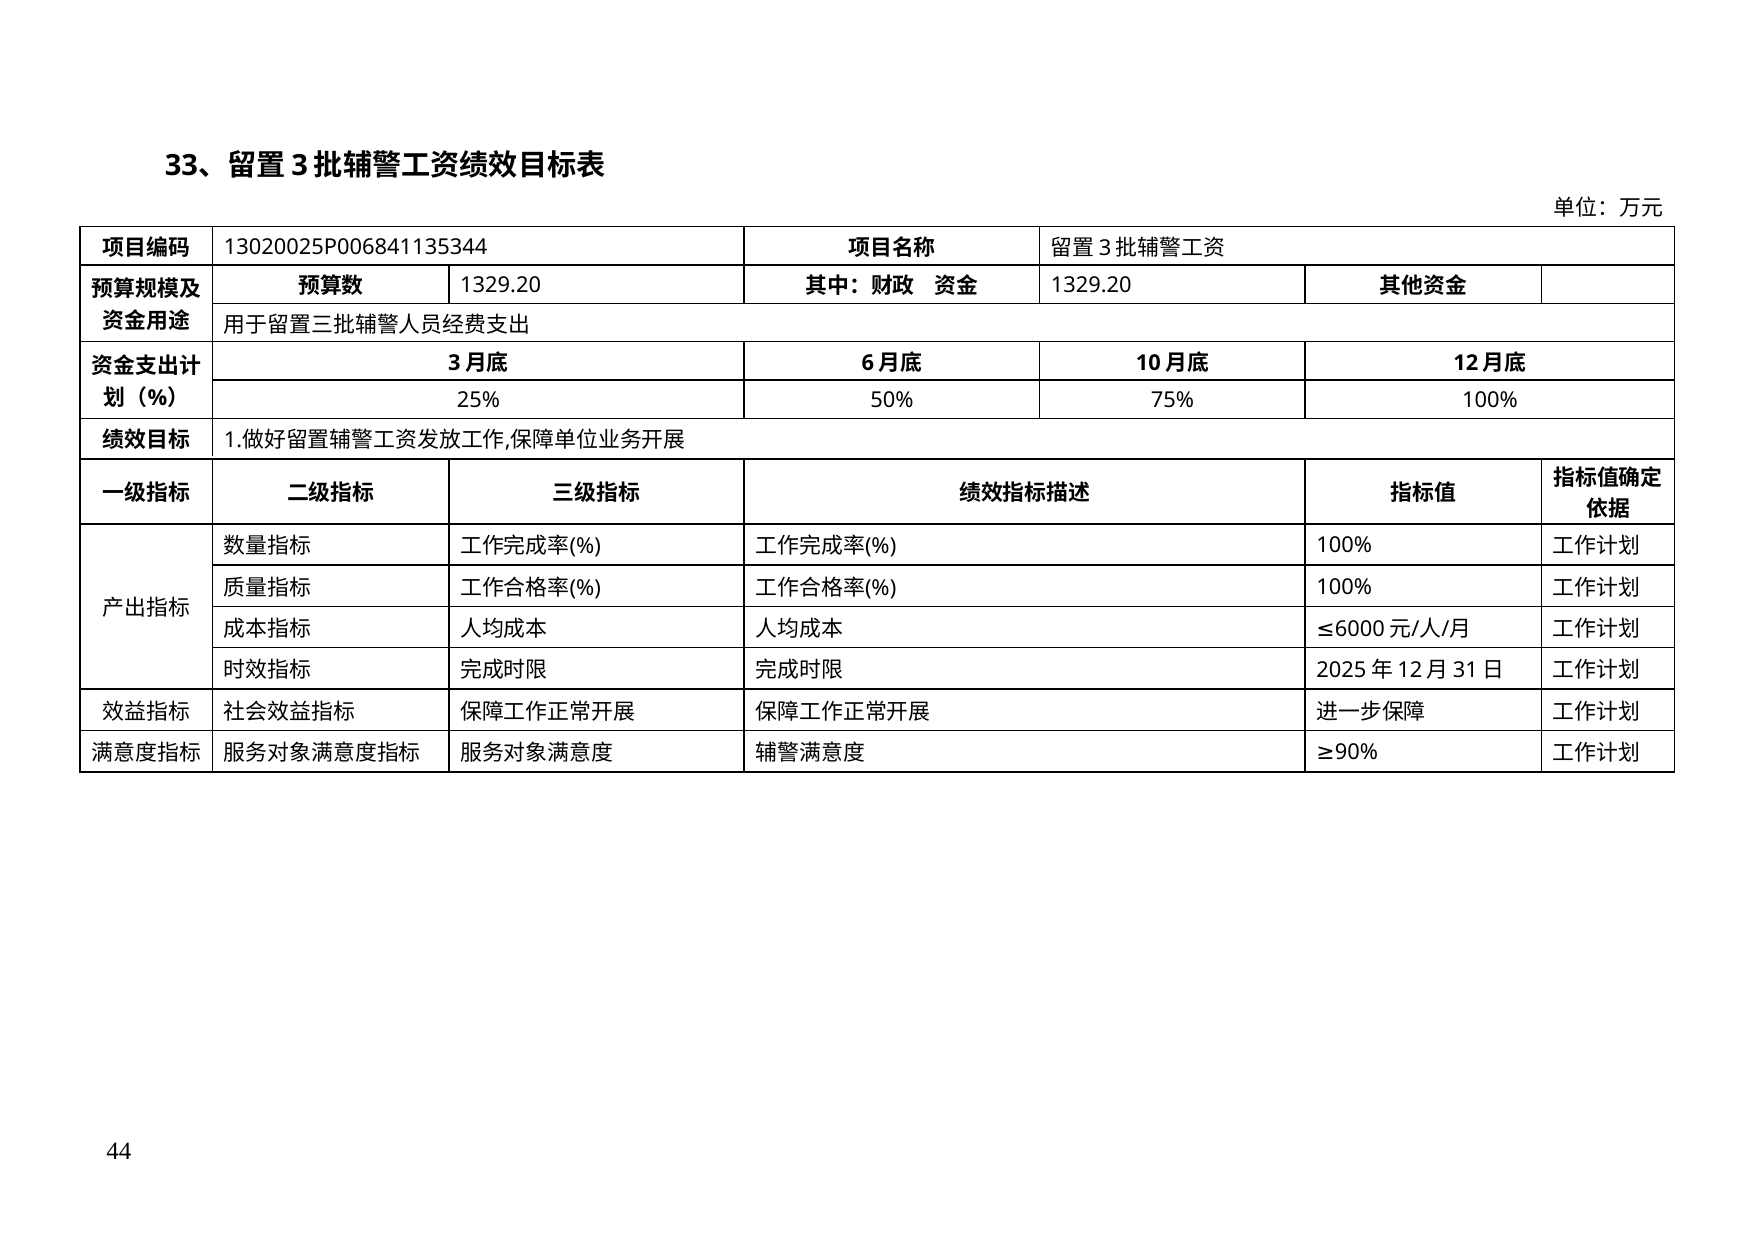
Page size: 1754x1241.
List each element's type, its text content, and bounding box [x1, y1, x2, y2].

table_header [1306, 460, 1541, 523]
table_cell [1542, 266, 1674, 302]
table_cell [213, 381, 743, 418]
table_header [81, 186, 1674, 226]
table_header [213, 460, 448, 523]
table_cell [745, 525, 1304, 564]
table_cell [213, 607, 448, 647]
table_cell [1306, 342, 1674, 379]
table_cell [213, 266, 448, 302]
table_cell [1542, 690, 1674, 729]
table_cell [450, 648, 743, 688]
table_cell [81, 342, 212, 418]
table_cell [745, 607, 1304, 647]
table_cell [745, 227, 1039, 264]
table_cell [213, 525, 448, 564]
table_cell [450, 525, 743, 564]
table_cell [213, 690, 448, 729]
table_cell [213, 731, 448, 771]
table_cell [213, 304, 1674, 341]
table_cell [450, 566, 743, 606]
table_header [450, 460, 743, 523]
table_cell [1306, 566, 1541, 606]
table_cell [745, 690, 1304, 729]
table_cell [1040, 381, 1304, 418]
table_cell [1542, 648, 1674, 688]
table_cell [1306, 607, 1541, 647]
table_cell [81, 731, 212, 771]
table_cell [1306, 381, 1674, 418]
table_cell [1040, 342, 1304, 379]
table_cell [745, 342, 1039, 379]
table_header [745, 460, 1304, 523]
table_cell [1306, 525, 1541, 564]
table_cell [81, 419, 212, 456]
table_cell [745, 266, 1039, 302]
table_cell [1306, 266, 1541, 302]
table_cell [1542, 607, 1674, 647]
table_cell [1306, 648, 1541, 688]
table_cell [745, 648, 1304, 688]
text 33、留置3批辅警工资绩效目标表 [106, 142, 1648, 184]
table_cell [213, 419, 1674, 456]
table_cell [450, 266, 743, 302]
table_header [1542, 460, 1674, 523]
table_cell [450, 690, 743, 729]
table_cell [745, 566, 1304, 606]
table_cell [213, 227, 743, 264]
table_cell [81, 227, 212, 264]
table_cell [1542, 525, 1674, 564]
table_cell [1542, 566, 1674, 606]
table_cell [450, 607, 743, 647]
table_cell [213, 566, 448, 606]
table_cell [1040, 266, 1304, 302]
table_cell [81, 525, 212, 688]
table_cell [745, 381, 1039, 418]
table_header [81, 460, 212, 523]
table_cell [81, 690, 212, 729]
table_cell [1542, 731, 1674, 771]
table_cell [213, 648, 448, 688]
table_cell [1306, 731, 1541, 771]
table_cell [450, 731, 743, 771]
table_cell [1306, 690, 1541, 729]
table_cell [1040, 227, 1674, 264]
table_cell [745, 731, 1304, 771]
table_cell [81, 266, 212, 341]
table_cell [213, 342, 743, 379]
